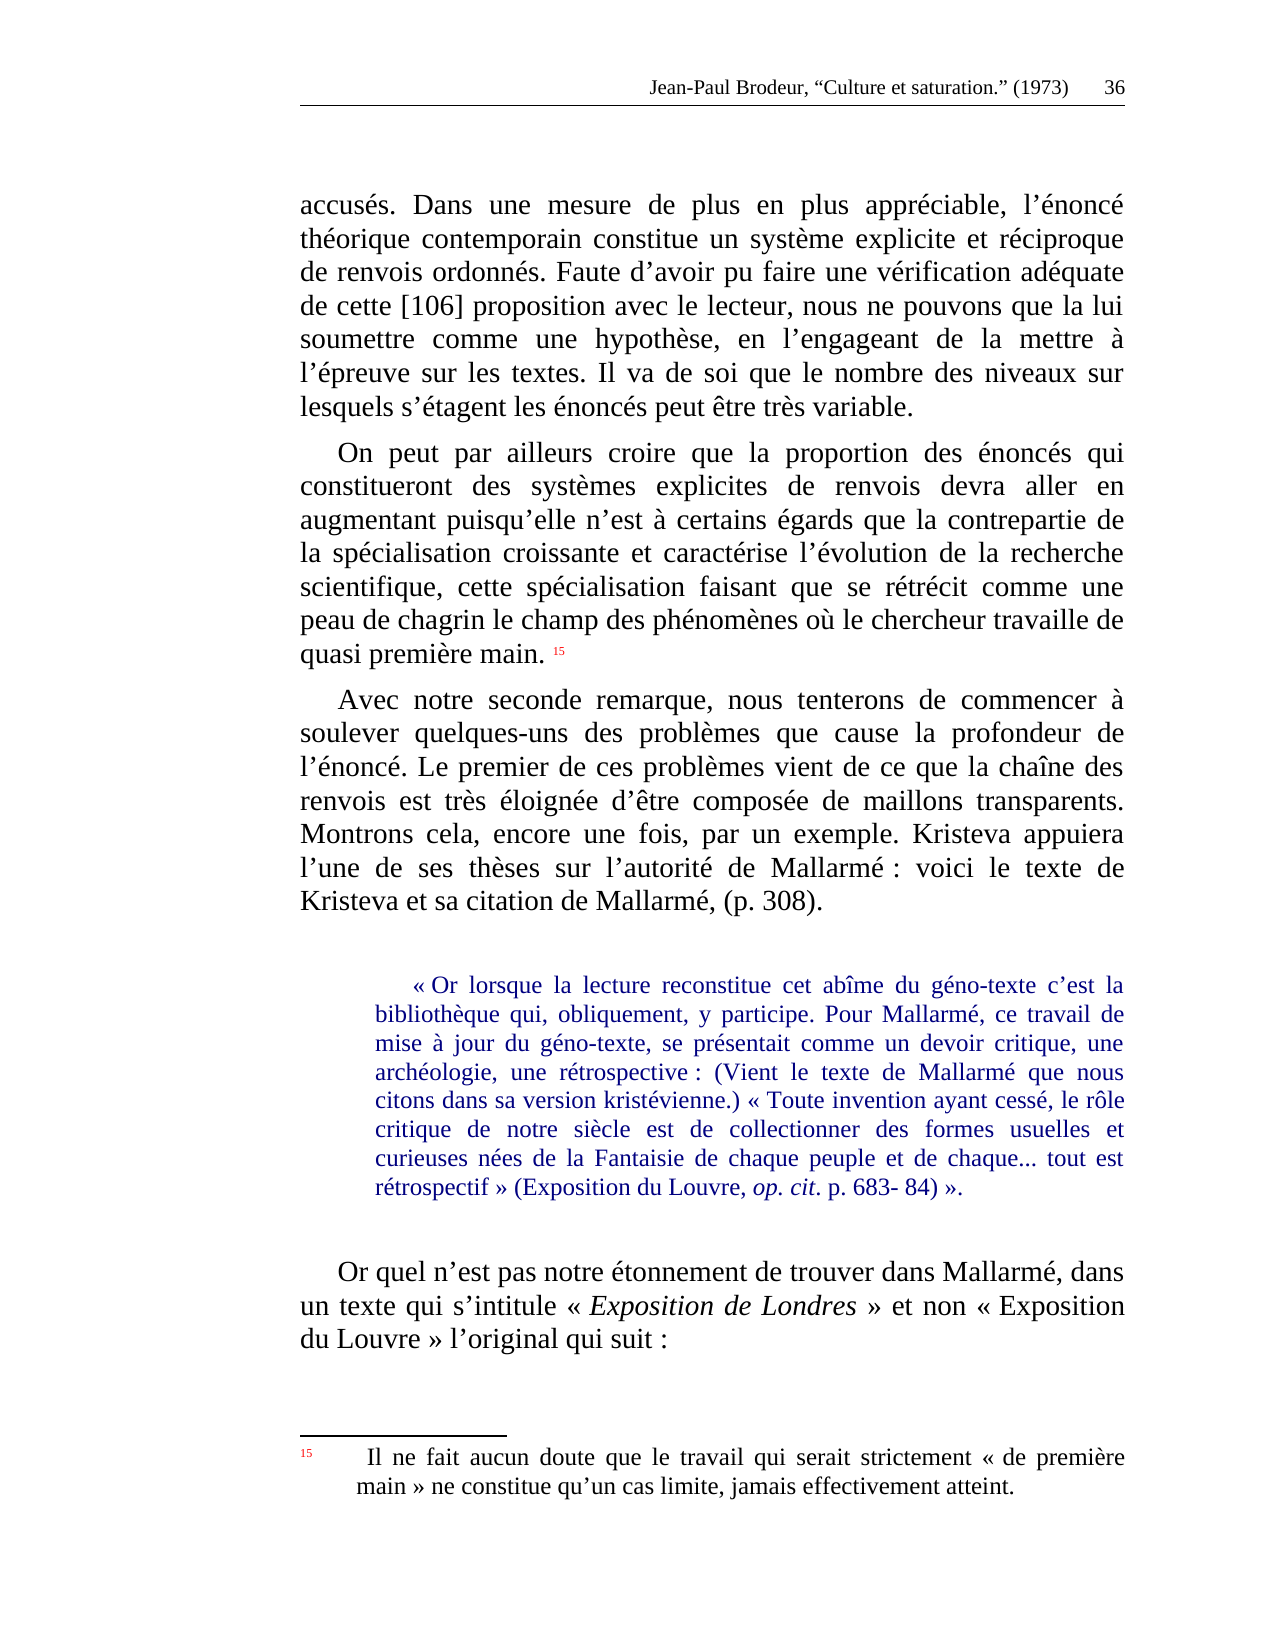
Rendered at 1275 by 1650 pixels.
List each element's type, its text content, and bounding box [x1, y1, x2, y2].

text Avec notre seconde remarque, nous tenterons de commencer à soulever quelques-uns des problèmes que cause la profondeur de l’énoncé. Le premier de ces problèmes vient de ce que la chaîne des renvois est très éloignée d’être composée de maillons transparents. Montrons cela, encore une fois, par un exemple. Kristeva appuiera l’une de ses thèses sur l’autorité de Mallarmé : voici le texte de Kristeva et sa citation de Mallarmé, (p. 308). [300, 682, 1125, 917]
text On peut par ailleurs croire que la proportion des énoncés qui constitueront des systèmes explicites de renvois devra aller en augmentant puisqu’elle n’est à certains égards que la contrepartie de la spécialisation croissante et caractérise l’évolution de la recherche scientifique, cette spécialisation faisant que se rétrécit comme une peau de chagrin le champ des phénomènes où le chercheur travaille de quasi première main. [300, 435, 1125, 669]
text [300, 187, 1125, 422]
text Or quel n’est pas notre étonnement de trouver dans Mallarmé, dans un texte qui s’intitule « Exposition de Londres » et non « Exposition du Louvre » l’original qui suit : [300, 1254, 1125, 1355]
text « Or lorsque la lecture reconstitue cet abîme du géno-texte c’est la bibliothèque qui, obliquement, y participe. Pour Mallarmé, ce travail de mise à jour du géno-texte, se présentait comme un devoir critique, une archéologie, une rétrospective : (Vient le texte de Mallarmé que nous citons dans sa version kristévienne.) « Toute invention ayant cessé, le rôle critique de notre siècle est de collectionner des formes usuelles et curieuses nées de la Fantaisie de chaque peuple et de chaque... tout est rétrospectif » (Exposition du Louvre, op. cit. p. 683- 84) ». [375, 971, 1125, 1201]
